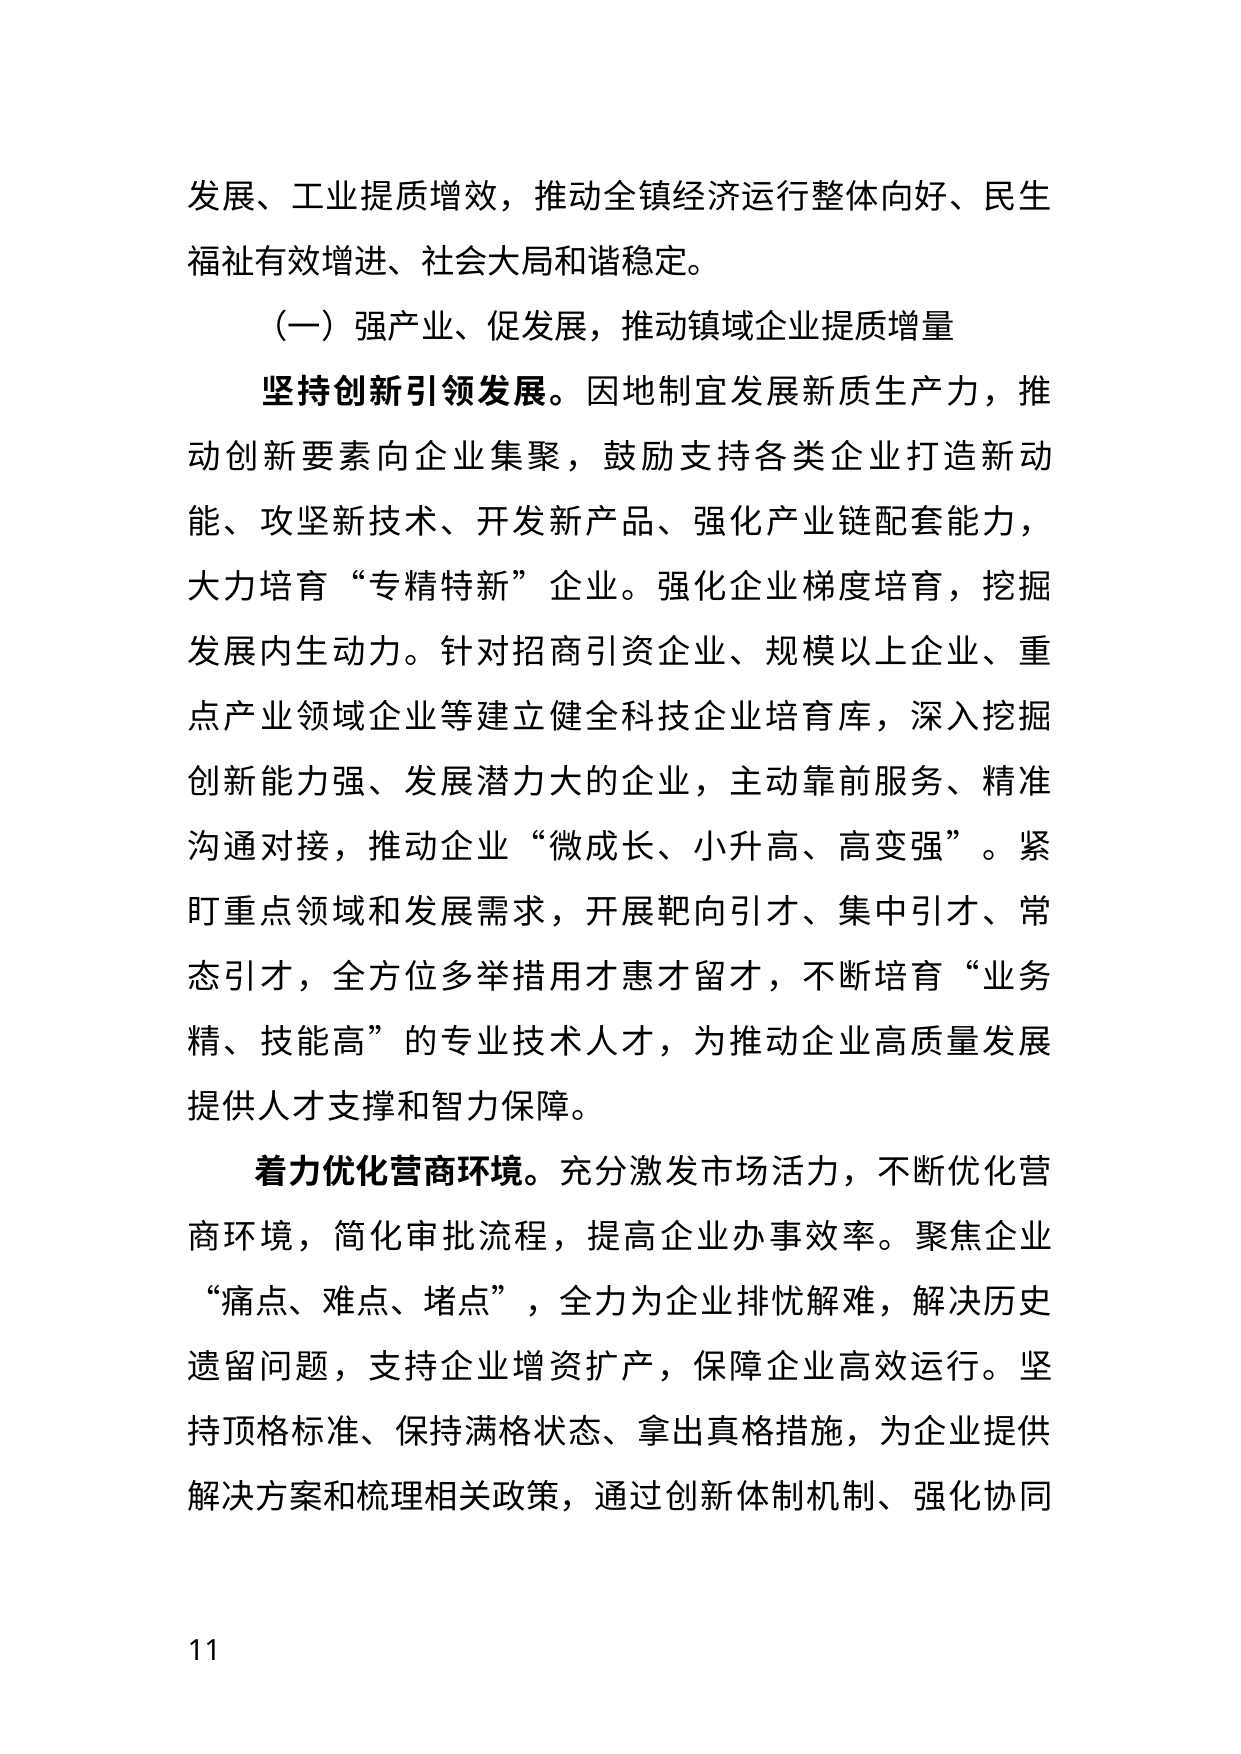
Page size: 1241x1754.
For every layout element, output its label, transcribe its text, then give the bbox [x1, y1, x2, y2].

list （一）强产业、促发展，推动镇域企业提质增量 [187, 292, 1053, 357]
text 坚持创新引领发展。因地制宜发展新质生产力，推动创新要素向企业集聚，鼓励支持各类企业打造新动能、攻坚新技术、开发新产品、强化产业链配套能力，大力培育“专精特新”企业。强化企业梯度培育，挖掘发展内生动力。针对招商引资企业、规模以上企业、重点产业领域企业等建立健全科技企业培育库，深入挖掘创新能力强、发展潜力大的企业，主动靠前服务、精准沟通对接，推动企业“微成长、小升高、高变强”。紧盯重点领域和发展需求，开展靶向引才、集中引才、常态引才，全方位多举措用才惠才留才，不断培育“业务精、技能高”的专业技术人才，为推动企业高质量发展提供人才支撑和智力保障。 [187, 357, 1053, 1137]
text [187, 1137, 1053, 1527]
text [187, 162, 1053, 292]
